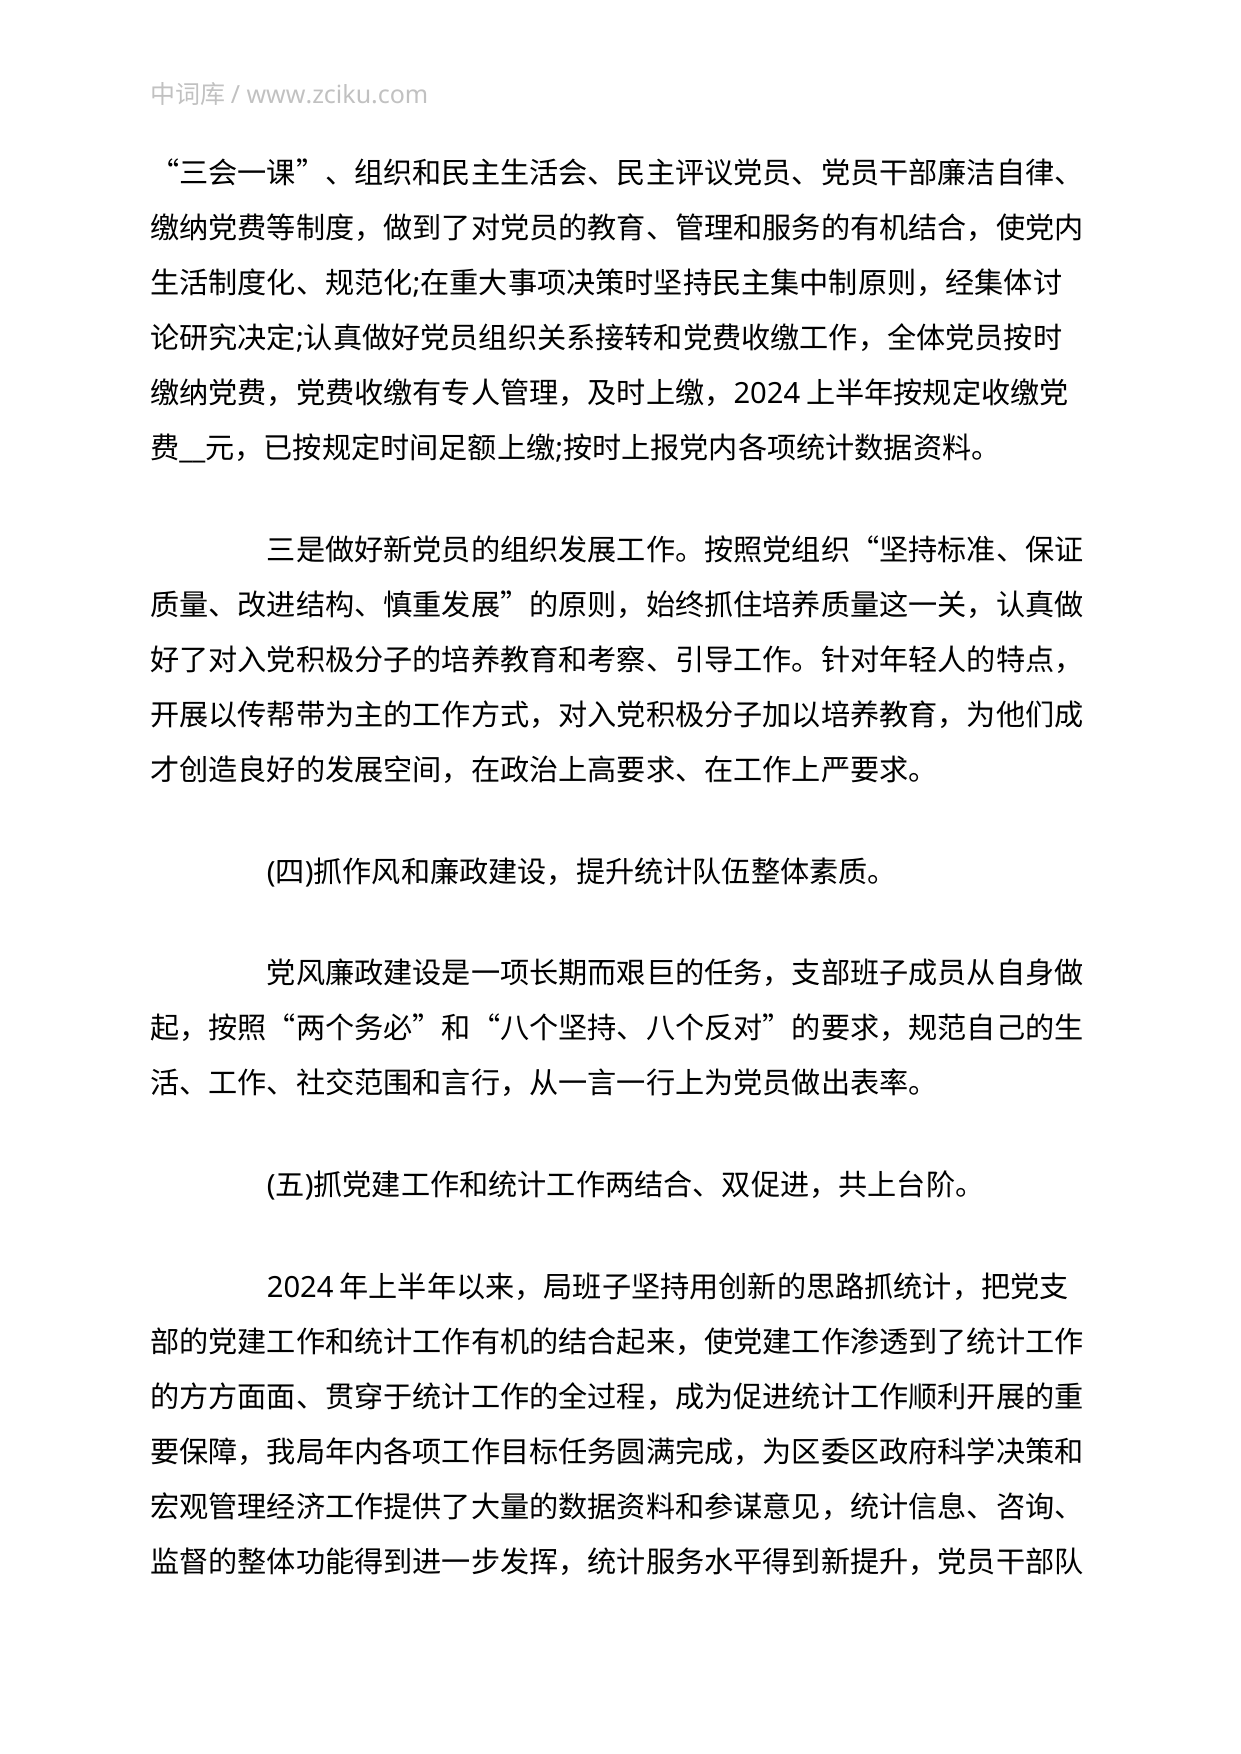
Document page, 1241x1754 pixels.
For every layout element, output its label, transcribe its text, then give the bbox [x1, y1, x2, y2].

text 三是做好新党员的组织发展工作。按照党组织“坚持标准、保证质量、改进结构、慎重发展”的原则，始终抓住培养质量这一关，认真做好了对入党积极分子的培养教育和考察、引导工作。针对年轻人的特点，开展以传帮带为主的工作方式，对入党积极分子加以培养教育，为他们成才创造良好的发展空间，在政治上高要求、在工作上严要求。 [150, 527, 1090, 789]
text (五)抓党建工作和统计工作两结合、双促进，共上台阶。 [150, 1162, 1090, 1204]
text 党风廉政建设是一项长期而艰巨的任务，支部班子成员从自身做起，按照“两个务必”和“八个坚持、八个反对”的要求，规范自己的生活、工作、社交范围和言行，从一言一行上为党员做出表率。 [150, 950, 1090, 1102]
text (四)抓作风和廉政建设，提升统计队伍整体素质。 [150, 848, 1090, 891]
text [150, 150, 1090, 467]
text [150, 1264, 1090, 1581]
